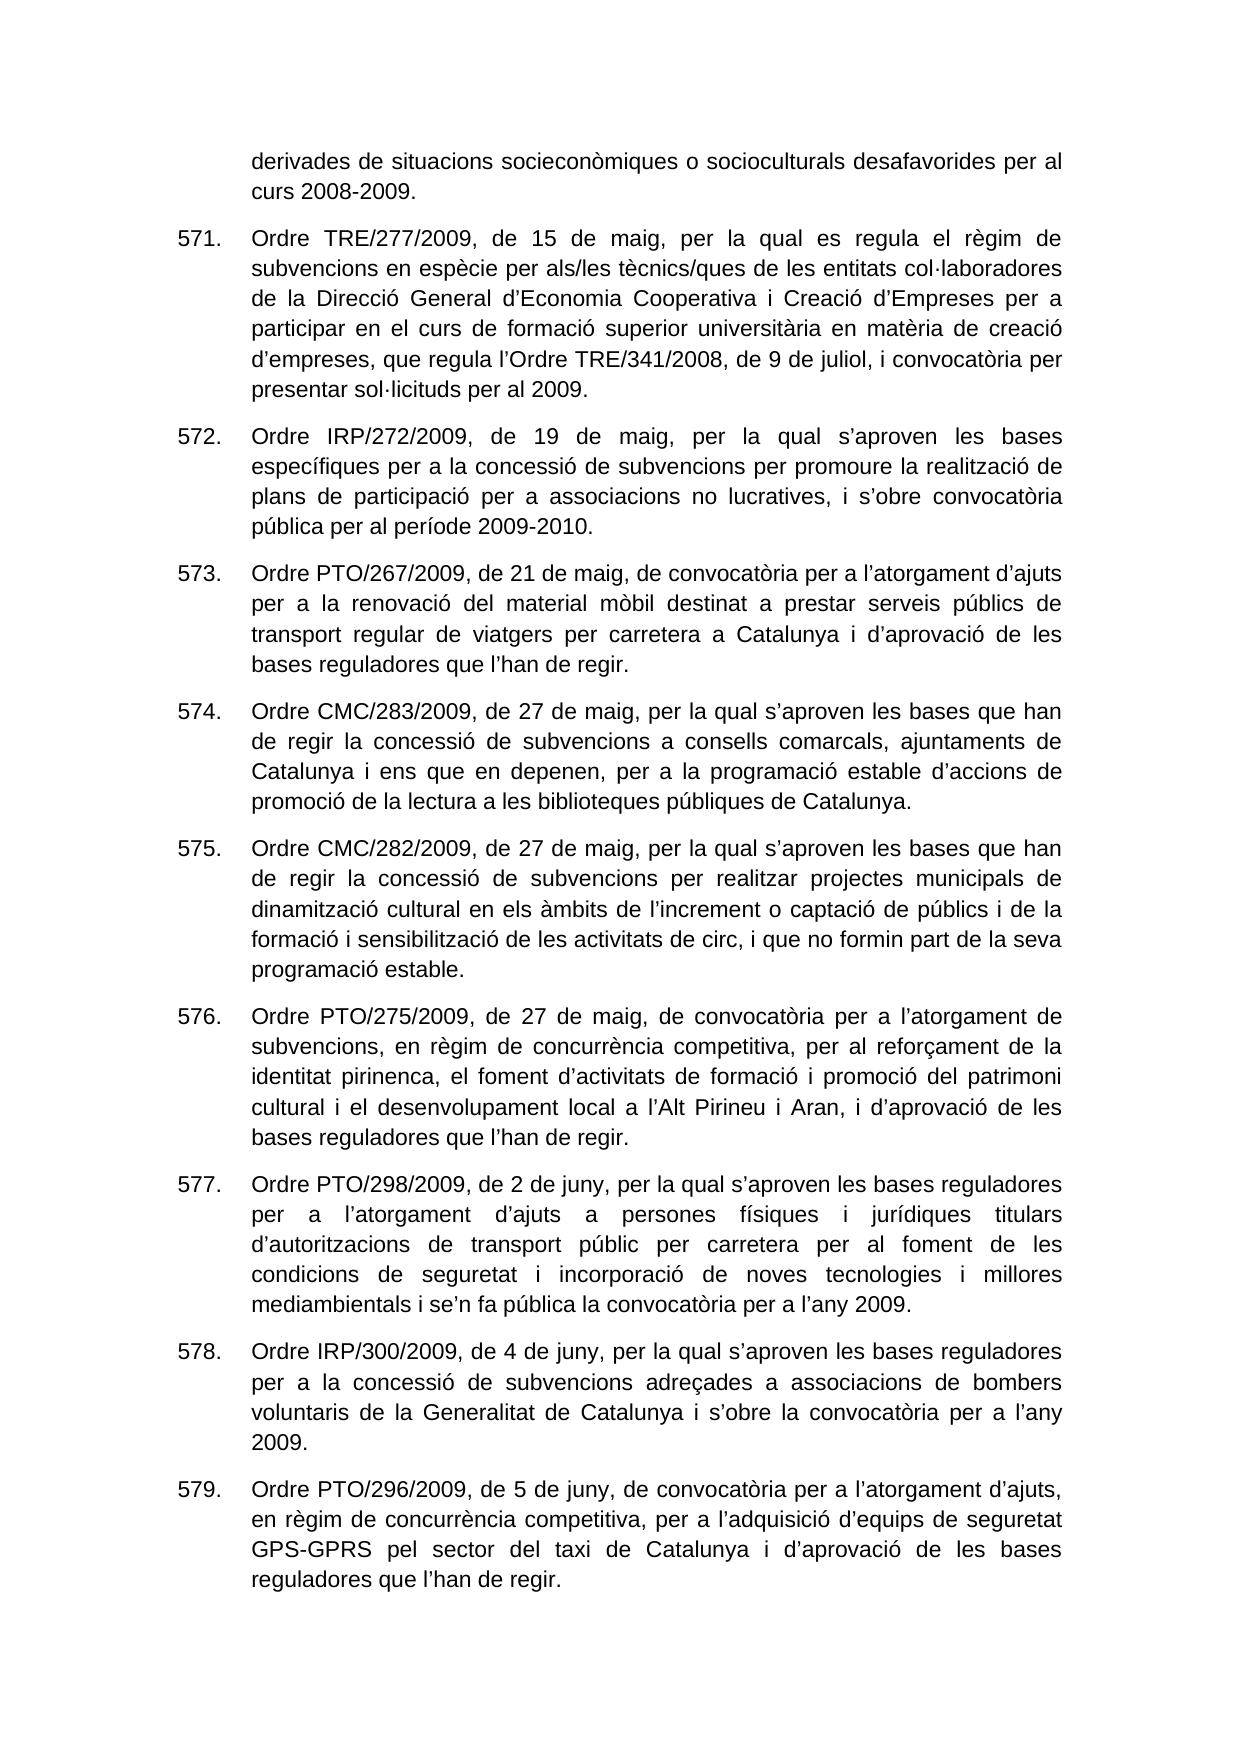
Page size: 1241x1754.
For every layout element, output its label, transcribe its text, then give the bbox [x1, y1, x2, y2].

list Ordre CMC/282/2009, de 27 de maig, per la qual s’aproven les bases que han de regir la concessió de subvencions per realitzar projectes municipals de dinamització cultural en els àmbits de l’increment o captació de públics i de la formació i sensibilització de les activitats de circ, i que no formin part de la seva programació estable. [177, 835, 1063, 982]
list Ordre CMC/283/2009, de 27 de maig, per la qual s’aproven les bases que han de regir la concessió de subvencions a consells comarcals, ajuntaments de Catalunya i ens que en depenen, per a la programació estable d’accions de promoció de la lectura a les biblioteques públiques de Catalunya. [177, 698, 1063, 814]
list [177, 148, 1063, 204]
list Ordre PTO/267/2009, de 21 de maig, de convocatòria per a l’atorgament d’ajuts per a la renovació del material mòbil destinat a prestar serveis públics de transport regular de viatgers per carretera a Catalunya i d’aprovació de les bases reguladores que l’han de regir. [177, 560, 1063, 677]
list Ordre TRE/277/2009, de 15 de maig, per la qual es regula el règim de subvencions en espècie per als/les tècnics/ques de les entitats col·laboradores de la Direcció General d’Economia Cooperativa i Creació d’Empreses per a participar en el curs de formació superior universitària en matèria de creació d’empreses, que regula l’Ordre TRE/341/2008, de 9 de juliol, i convocatòria per presentar sol·licituds per al 2009. [177, 225, 1063, 402]
list Ordre PTO/296/2009, de 5 de juny, de convocatòria per a l’atorgament d’ajuts, en règim de concurrència competitiva, per a l’adquisició d’equips de seguretat GPS-GPRS pel sector del taxi de Catalunya i d’aprovació de les bases reguladores que l’han de regir. [177, 1476, 1063, 1593]
list Ordre IRP/272/2009, de 19 de maig, per la qual s’aproven les bases específiques per a la concessió de subvencions per promoure la realització de plans de participació per a associacions no lucratives, i s’obre convocatòria pública per al període 2009-2010. [177, 423, 1063, 539]
list Ordre IRP/300/2009, de 4 de juny, per la qual s’aproven les bases reguladores per a la concessió de subvencions adreçades a associacions de bombers voluntaris de la Generalitat de Catalunya i s’obre la convocatòria per a l’any 2009. [177, 1338, 1063, 1455]
list Ordre PTO/298/2009, de 2 de juny, per la qual s’aproven les bases reguladores per a l’atorgament d’ajuts a persones físiques i jurídiques titulars d’autoritzacions de transport públic per carretera per al foment de les condicions de seguretat i incorporació de noves tecnologies i millores mediambientals i se’n fa pública la convocatòria per a l’any 2009. [177, 1171, 1063, 1318]
list Ordre PTO/275/2009, de 27 de maig, de convocatòria per a l’atorgament de subvencions, en règim de concurrència competitiva, per al reforçament de la identitat pirinenca, el foment d’activitats de formació i promoció del patrimoni cultural i el desenvolupament local a l’Alt Pirineu i Aran, i d’aprovació de les bases reguladores que l’han de regir. [177, 1003, 1063, 1150]
